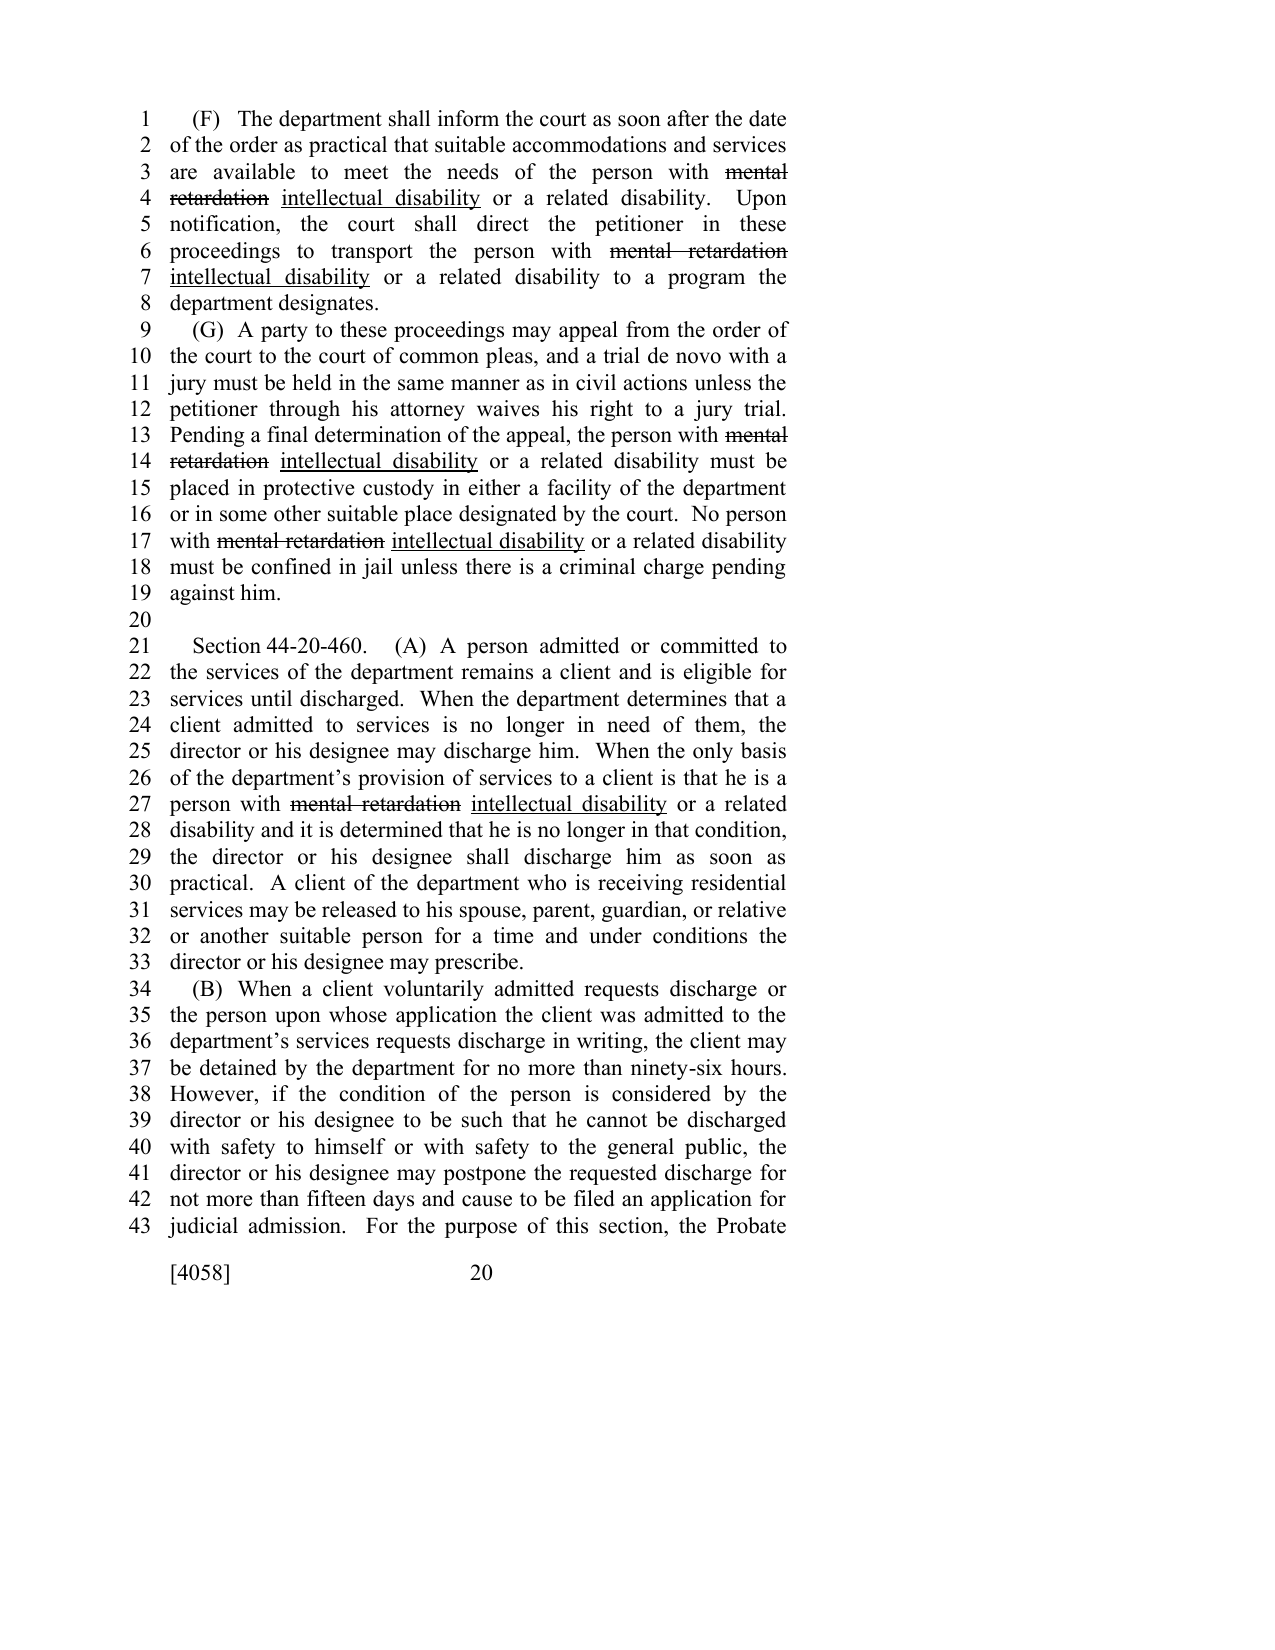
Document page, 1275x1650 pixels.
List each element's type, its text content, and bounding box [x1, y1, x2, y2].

text (F) The department shall inform the court as soon after the date of the order as practical that suitable accommodations and services are available to meet the needs of the person with mental retardation intellectual disability or a related disability. Upon notification, the court shall direct the petitioner in these proceedings to transport the person with mental retardation intellectual disability or a related disability to a program the department designates. [169, 105, 787, 316]
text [169, 975, 787, 1238]
text (G) A party to these proceedings may appeal from the order of the court to the court of common pleas, and a trial de novo with a jury must be held in the same manner as in civil actions unless the petitioner through his attorney waives his right to a jury trial. Pending a final determination of the appeal, the person with mental retardation intellectual disability or a related disability must be placed in protective custody in either a facility of the department or in some other suitable place designated by the court. No person with mental retardation intellectual disability or a related disability must be confined in jail unless there is a criminal charge pending against him. [169, 316, 787, 606]
text Section 44-20-460. (A) A person admitted or committed to the services of the department remains a client and is eligible for services until discharged. When the department determines that a client admitted to services is no longer in need of them, the director or his designee may discharge him. When the only basis of the department’s provision of services to a client is that he is a person with mental retardation intellectual disability or a related disability and it is determined that he is no longer in that condition, the director or his designee shall discharge him as soon as practical. A client of the department who is receiving residential services may be released to his spouse, parent, guardian, or relative or another suitable person for a time and under conditions the director or his designee may prescribe. [169, 632, 787, 975]
